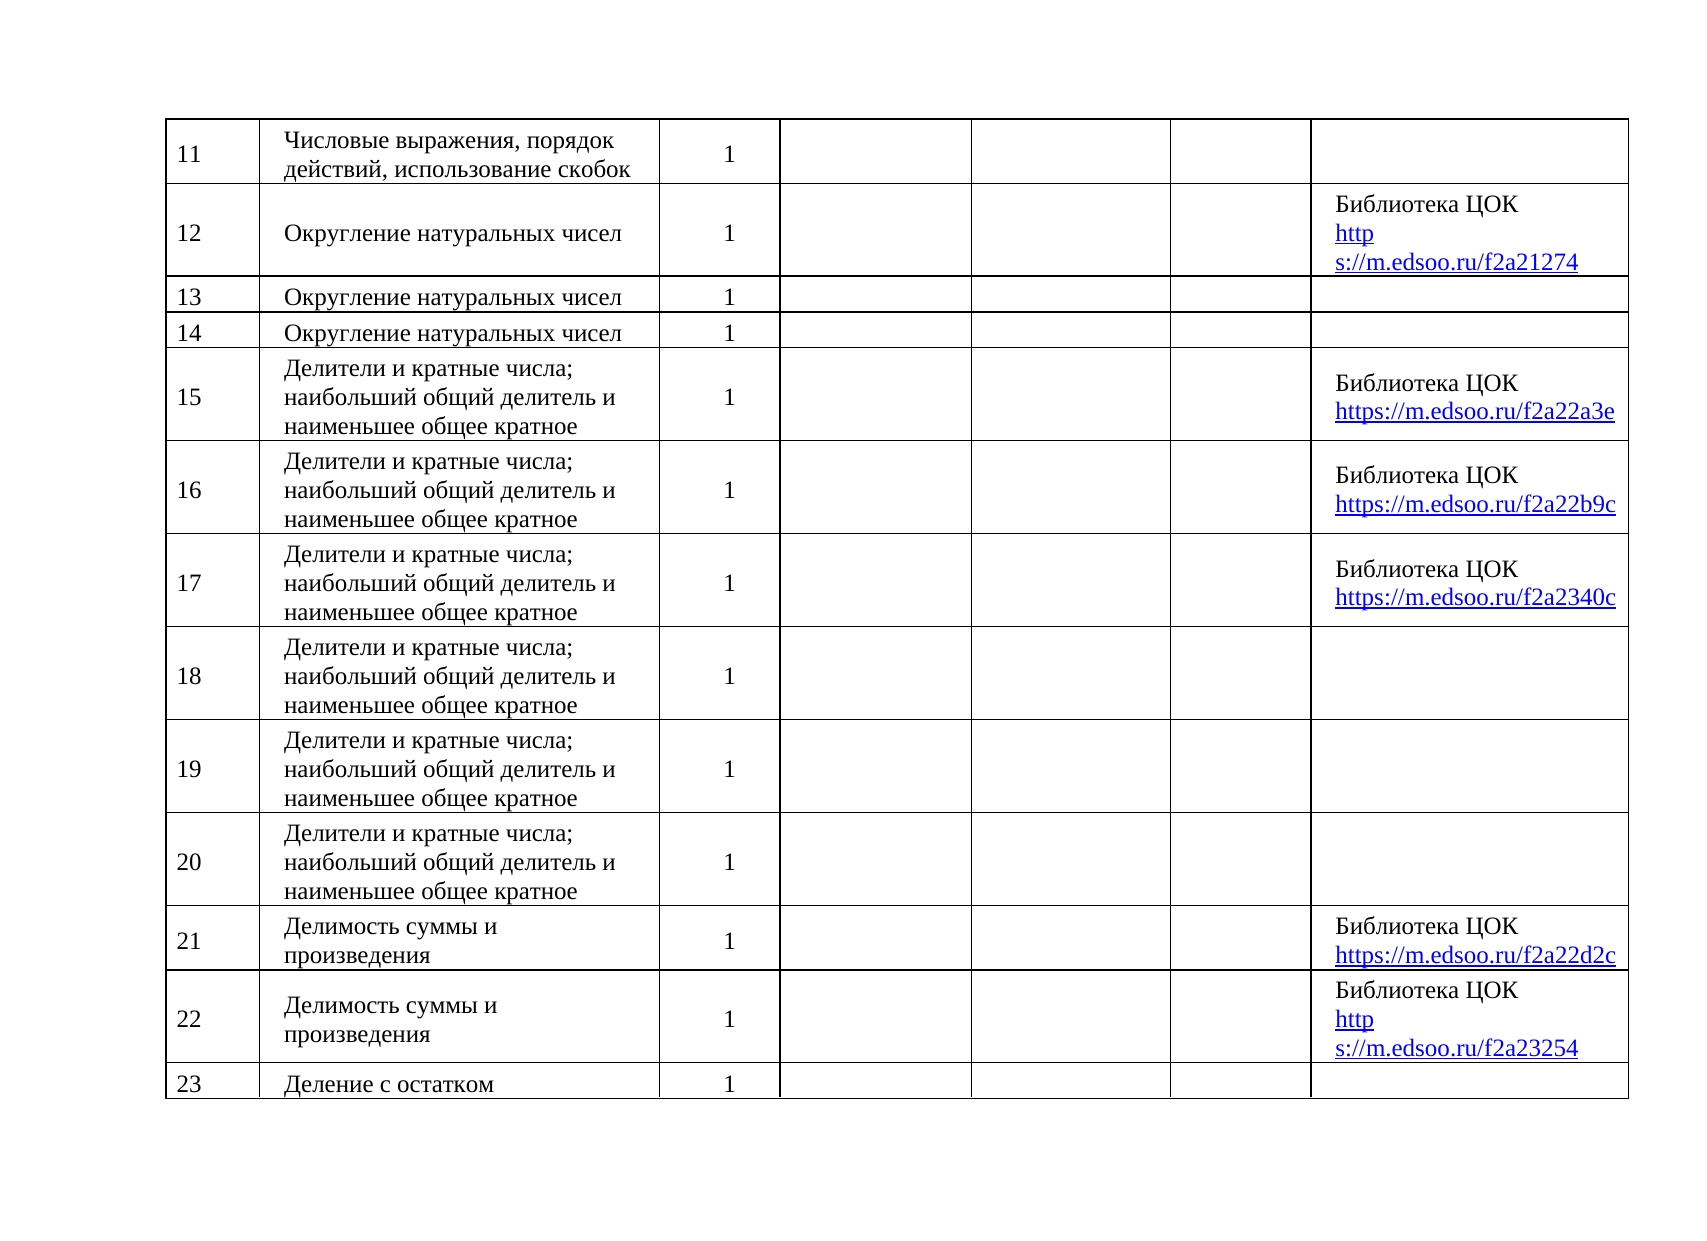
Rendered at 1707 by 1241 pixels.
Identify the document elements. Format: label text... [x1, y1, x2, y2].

table_cell 12 [167, 184, 259, 275]
table_cell 15 [167, 348, 259, 439]
table_cell 14 [167, 313, 259, 346]
table_cell [1171, 720, 1310, 812]
table_cell [1171, 627, 1310, 718]
table_cell [972, 534, 1170, 626]
table_cell Библиотека ЦОК https://m.edsoo.ru/f2a22d2c [1312, 906, 1628, 969]
table_cell [972, 120, 1170, 182]
table_cell [972, 720, 1170, 812]
table_cell 20 [167, 813, 259, 904]
table_cell [781, 720, 971, 812]
table_cell [972, 627, 1170, 718]
table_cell Делимость суммы и произведения [260, 906, 659, 969]
table_cell Библиотека ЦОК https://m.edsoo.ru/f2a22a3e [1312, 348, 1628, 439]
table_cell [1312, 813, 1628, 904]
table_cell [1312, 277, 1628, 311]
table_cell [1312, 1063, 1628, 1097]
table_cell Библиотека ЦОК https://m.edsoo.ru/f2a2340c [1312, 534, 1628, 626]
table_cell 18 [167, 627, 259, 718]
table_cell [972, 184, 1170, 275]
table_cell [781, 277, 971, 311]
table_cell [781, 906, 971, 969]
table_cell Делители и кратные числа; наибольший общий делитель и наименьшее общее кратное [260, 534, 659, 626]
table_cell [972, 1063, 1170, 1097]
table_cell [1312, 627, 1628, 718]
table_cell 1 [660, 813, 779, 904]
table_cell 1 [660, 120, 779, 182]
table_cell [1171, 277, 1310, 311]
table_cell [781, 120, 971, 182]
table_cell 1 [660, 348, 779, 439]
table_cell [1171, 348, 1310, 439]
table_cell [972, 348, 1170, 439]
table_cell Делители и кратные числа; наибольший общий делитель и наименьшее общее кратное [260, 348, 659, 439]
table_cell [781, 348, 971, 439]
table_cell [972, 813, 1170, 904]
table_cell 16 [167, 441, 259, 532]
table_cell 1 [660, 534, 779, 626]
table_cell [1171, 1063, 1310, 1097]
table_cell [1312, 313, 1628, 346]
table_cell 23 [167, 1063, 259, 1097]
table_cell [1171, 813, 1310, 904]
table_cell 13 [167, 277, 259, 311]
table_cell [781, 441, 971, 532]
table_cell [781, 184, 971, 275]
table_cell Делители и кратные числа; наибольший общий делитель и наименьшее общее кратное [260, 441, 659, 532]
table_cell [1171, 441, 1310, 532]
table_cell [1171, 906, 1310, 969]
table_cell [781, 534, 971, 626]
table_cell 11 [167, 120, 259, 182]
table_cell Округление натуральных чисел [260, 184, 659, 275]
table_cell [781, 1063, 971, 1097]
table_cell [972, 441, 1170, 532]
table_cell [781, 627, 971, 718]
table_cell Библиотека ЦОК https://m.edsoo.ru/f2a23254 [1312, 971, 1628, 1062]
table_cell 1 [660, 1063, 779, 1097]
table_cell 1 [660, 441, 779, 532]
table_cell [972, 277, 1170, 311]
table_cell [781, 313, 971, 346]
table_cell 1 [660, 277, 779, 311]
table_cell [1171, 313, 1310, 346]
table_cell 1 [660, 720, 779, 812]
table_cell Делимость суммы и произведения [260, 971, 659, 1062]
table_cell 1 [660, 906, 779, 969]
table_cell [781, 971, 971, 1062]
table_cell [972, 313, 1170, 346]
table_cell [1171, 534, 1310, 626]
table_cell 1 [660, 184, 779, 275]
table_cell 1 [660, 971, 779, 1062]
table_cell 1 [660, 627, 779, 718]
table_cell Делители и кратные числа; наибольший общий делитель и наименьшее общее кратное [260, 720, 659, 812]
table_cell [781, 813, 971, 904]
table_cell [972, 906, 1170, 969]
table_cell Округление натуральных чисел [260, 277, 659, 311]
table_cell 1 [660, 313, 779, 346]
table_cell Библиотека ЦОК https://m.edsoo.ru/f2a22b9c [1312, 441, 1628, 532]
table_cell 21 [167, 906, 259, 969]
table_cell Делители и кратные числа; наибольший общий делитель и наименьшее общее кратное [260, 813, 659, 904]
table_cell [260, 120, 659, 182]
table_cell Округление натуральных чисел [260, 313, 659, 346]
table_cell [1171, 120, 1310, 182]
table_cell Делители и кратные числа; наибольший общий делитель и наименьшее общее кратное [260, 627, 659, 718]
table_cell 19 [167, 720, 259, 812]
table_cell [1312, 120, 1628, 182]
table_cell 22 [167, 971, 259, 1062]
table_cell Библиотека ЦОК https://m.edsoo.ru/f2a21274 [1312, 184, 1628, 275]
table_cell [1312, 720, 1628, 812]
table_cell 17 [167, 534, 259, 626]
table_cell [1171, 184, 1310, 275]
table_cell Деление с остатком [260, 1063, 659, 1097]
table_cell [1171, 971, 1310, 1062]
table_cell [972, 971, 1170, 1062]
